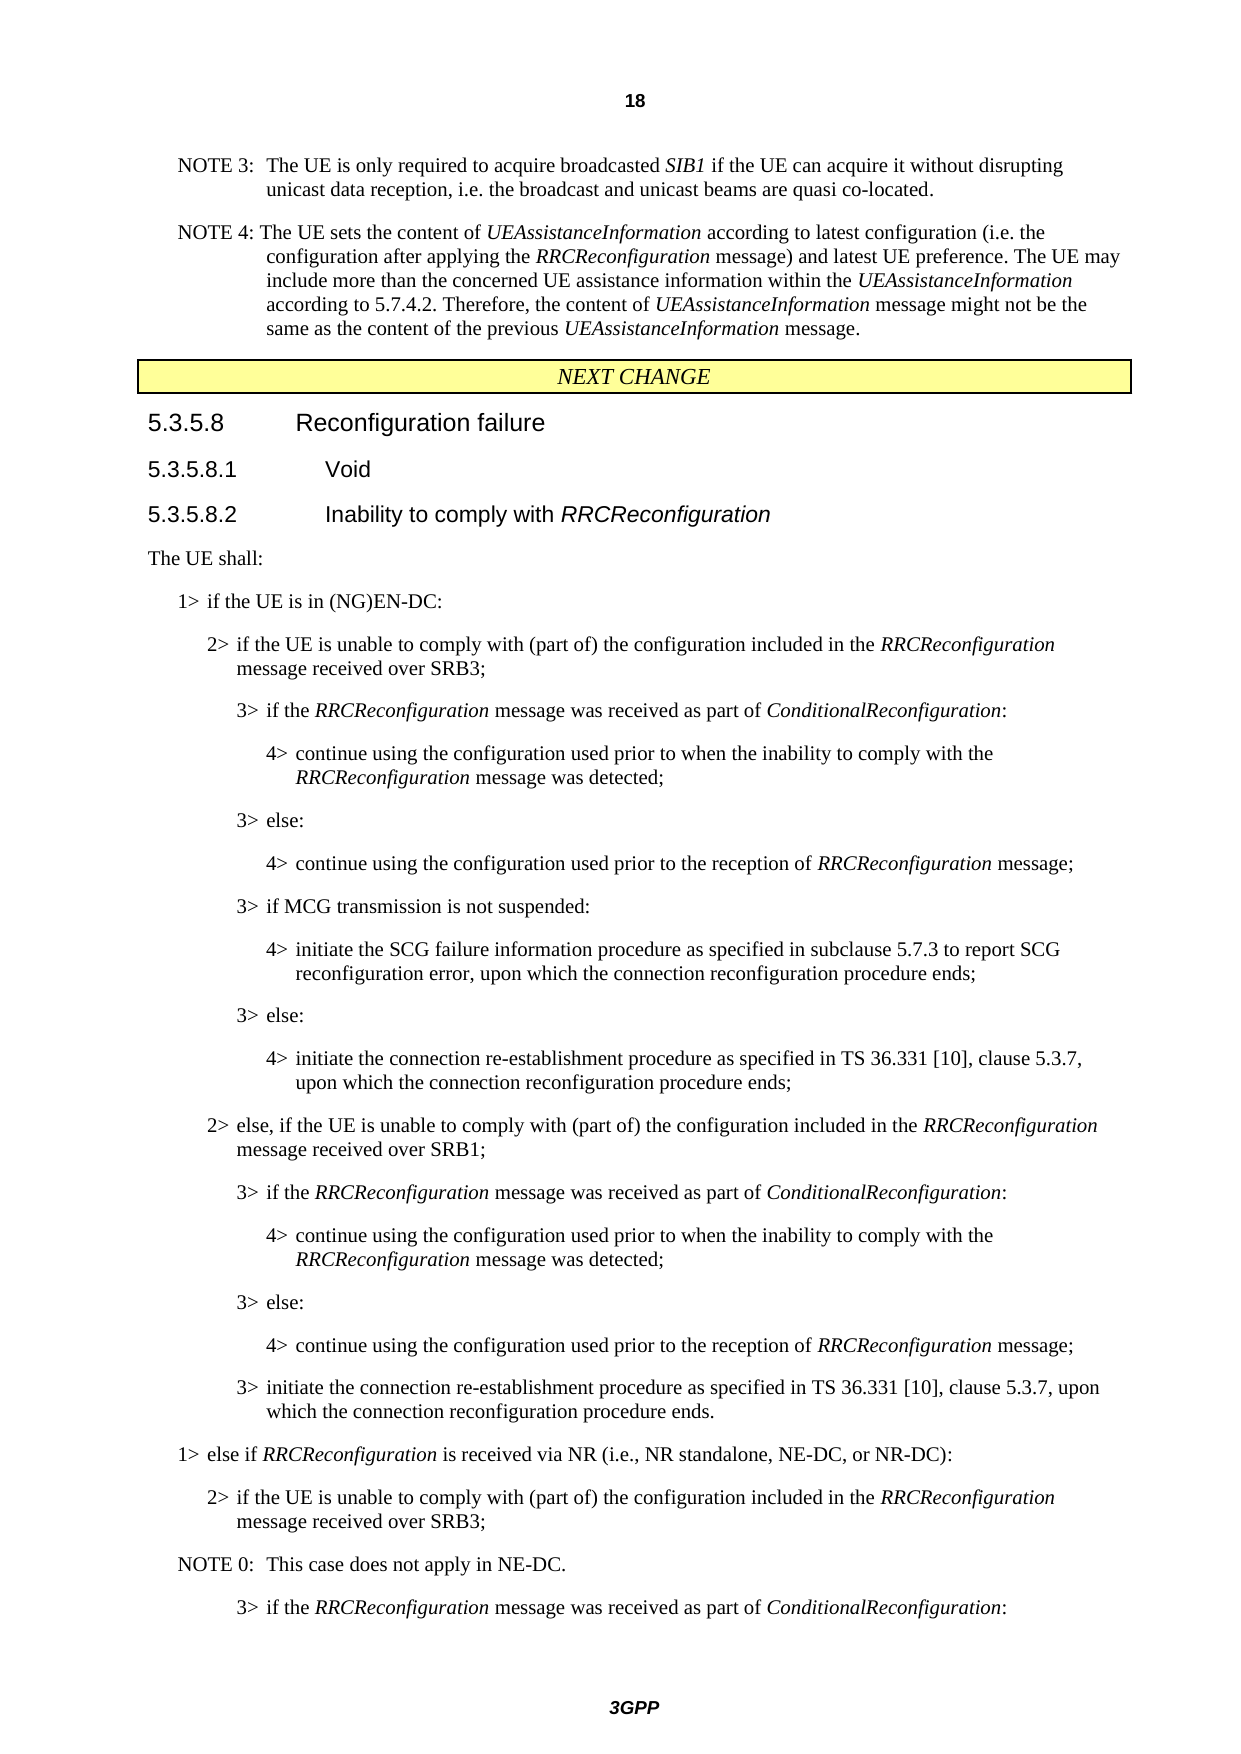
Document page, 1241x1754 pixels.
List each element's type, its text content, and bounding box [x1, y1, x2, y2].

text NOTE 0: This case does not apply in NE-DC. [177, 1552, 1122, 1576]
text 3> if the RRCReconfiguration message was received as part of ConditionalReconfiguration: [236, 1180, 1122, 1204]
text 3> else: [236, 1290, 1122, 1314]
text NOTE 3: The UE is only required to acquire broadcasted SIB1 if the UE can acquire it without disrupting unicast data reception, i.e. the broadcast and unicast beams are quasi co-located. [177, 153, 1122, 201]
text 5.3.5.8 Reconfiguration failure [148, 408, 1122, 437]
text 5.3.5.8.1 Void [148, 456, 1122, 482]
text 4> continue using the configuration used prior to the reception of RRCReconfiguration message; [266, 851, 1122, 875]
text 3> if the RRCReconfiguration message was received as part of ConditionalReconfiguration: [236, 1595, 1122, 1619]
text 3> initiate the connection re-establishment procedure as specified in TS 36.331 [10], clause 5.3.7, upon which the connection reconfiguration procedure ends. [236, 1375, 1122, 1423]
text The UE shall: [148, 546, 1122, 570]
text 4> initiate the connection re-establishment procedure as specified in TS 36.331 [10], clause 5.3.7, upon which the connection reconfiguration procedure ends; [266, 1046, 1122, 1094]
text 4> continue using the configuration used prior to the reception of RRCReconfiguration message; [266, 1332, 1122, 1357]
text 4> continue using the configuration used prior to when the inability to comply with the RRCReconfiguration message was detected; [266, 741, 1122, 789]
text 2> if the UE is unable to comply with (part of) the configuration included in the RRCReconfiguration message received over SRB3; [207, 632, 1122, 680]
text 3> if MCG transmission is not suspended: [236, 894, 1122, 918]
text 3> if the RRCReconfiguration message was received as part of ConditionalReconfiguration: [236, 698, 1122, 722]
text NEXT CHANGE [139, 361, 1130, 392]
text 1> else if RRCReconfiguration is received via NR (i.e., NR standalone, NE-DC, or NR-DC): [177, 1442, 1122, 1466]
text 4> continue using the configuration used prior to when the inability to comply with the RRCReconfiguration message was detected; [266, 1223, 1122, 1271]
text 1> if the UE is in (NG)EN-DC: [177, 589, 1122, 613]
text 2> else, if the UE is unable to comply with (part of) the configuration included in the RRCReconfiguration message received over SRB1; [207, 1113, 1122, 1161]
text 5.3.5.8.2 Inability to comply with RRCReconfiguration [148, 501, 1122, 527]
text 3> else: [236, 1003, 1122, 1027]
text 4> initiate the SCG failure information procedure as specified in subclause 5.7.3 to report SCG reconfiguration error, upon which the connection reconfiguration procedure ends; [266, 937, 1122, 985]
text 3> else: [236, 808, 1122, 832]
text NOTE 4: The UE sets the content of UEAssistanceInformation according to latest configuration (i.e. the configuration after applying the RRCReconfiguration message) and latest UE preference. The UE may include more than the concerned UE assistance information within the UEAssistanceInformation according to 5.7.4.2. Therefore, the content of UEAssistanceInformation message might not be the same as the content of the previous UEAssistanceInformation message. [177, 220, 1122, 340]
text 2> if the UE is unable to comply with (part of) the configuration included in the RRCReconfiguration message received over SRB3; [207, 1485, 1122, 1533]
